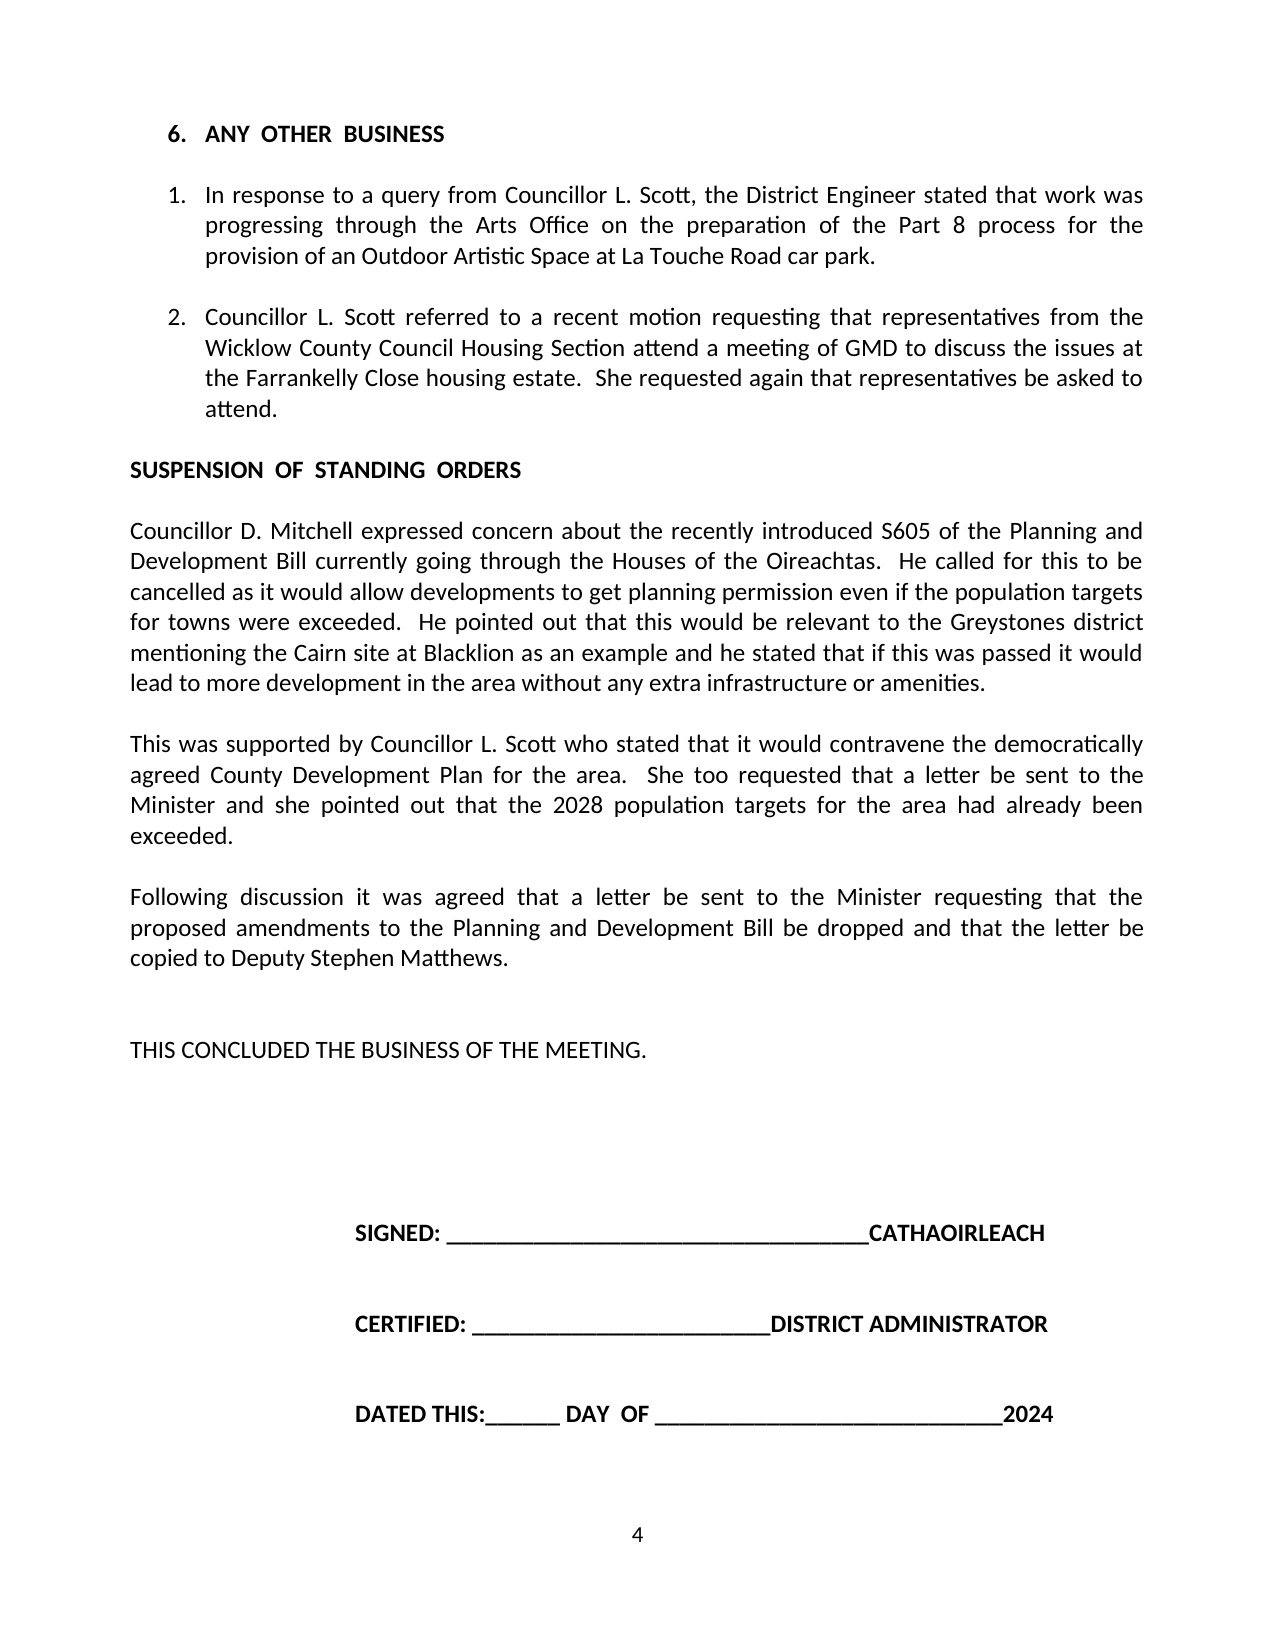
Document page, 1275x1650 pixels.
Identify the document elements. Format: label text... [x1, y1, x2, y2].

text This was supported by Councillor L. Scott who stated that it would contravene the democratically agreed County Development Plan for the area. She too requested that a letter be sent to the Minister and she pointed out that the 2028 population targets for the area had already been exceeded. [130, 728, 1145, 851]
text CERTIFIED: ________________________DISTRICT ADMINISTRATOR [280, 1308, 1145, 1339]
list In response to a query from Councillor L. Scott, the District Engineer stated that work was progressing through the Arts Office on the preparation of the Part 8 process for the provision of an Outdoor Artistic Space at La Touche Road car park. [167, 179, 1145, 271]
text SUSPENSION OF STANDING ORDERS [130, 454, 1145, 484]
list ANY OTHER BUSINESS [167, 118, 1145, 149]
text Following discussion it was agreed that a letter be sent to the Minister requesting that the proposed amendments to the Planning and Development Bill be dropped and that the letter be copied to Deputy Stephen Matthews. [130, 881, 1145, 973]
list Councillor L. Scott referred to a recent motion requesting that representatives from the Wicklow County Council Housing Section attend a meeting of GMD to discuss the issues at the Farrankelly Close housing estate. She requested again that representatives be asked to attend. [167, 301, 1145, 423]
text DATED THIS:______ DAY OF ____________________________2024 [280, 1398, 1145, 1429]
text Councillor D. Mitchell expressed concern about the recently introduced S605 of the Planning and Development Bill currently going through the Houses of the Oireachtas. He called for this to be cancelled as it would allow developments to get planning permission even if the population targets for towns were exceeded. He pointed out that this would be relevant to the Greystones district mentioning the Cairn site at Blacklion as an example and he stated that if this was passed it would lead to more development in the area without any extra infrastructure or amenities. [130, 515, 1145, 698]
text SIGNED: __________________________________CATHAOIRLEACH [280, 1217, 1145, 1247]
text THIS CONCLUDED THE BUSINESS OF THE MEETING. [130, 1034, 1145, 1064]
